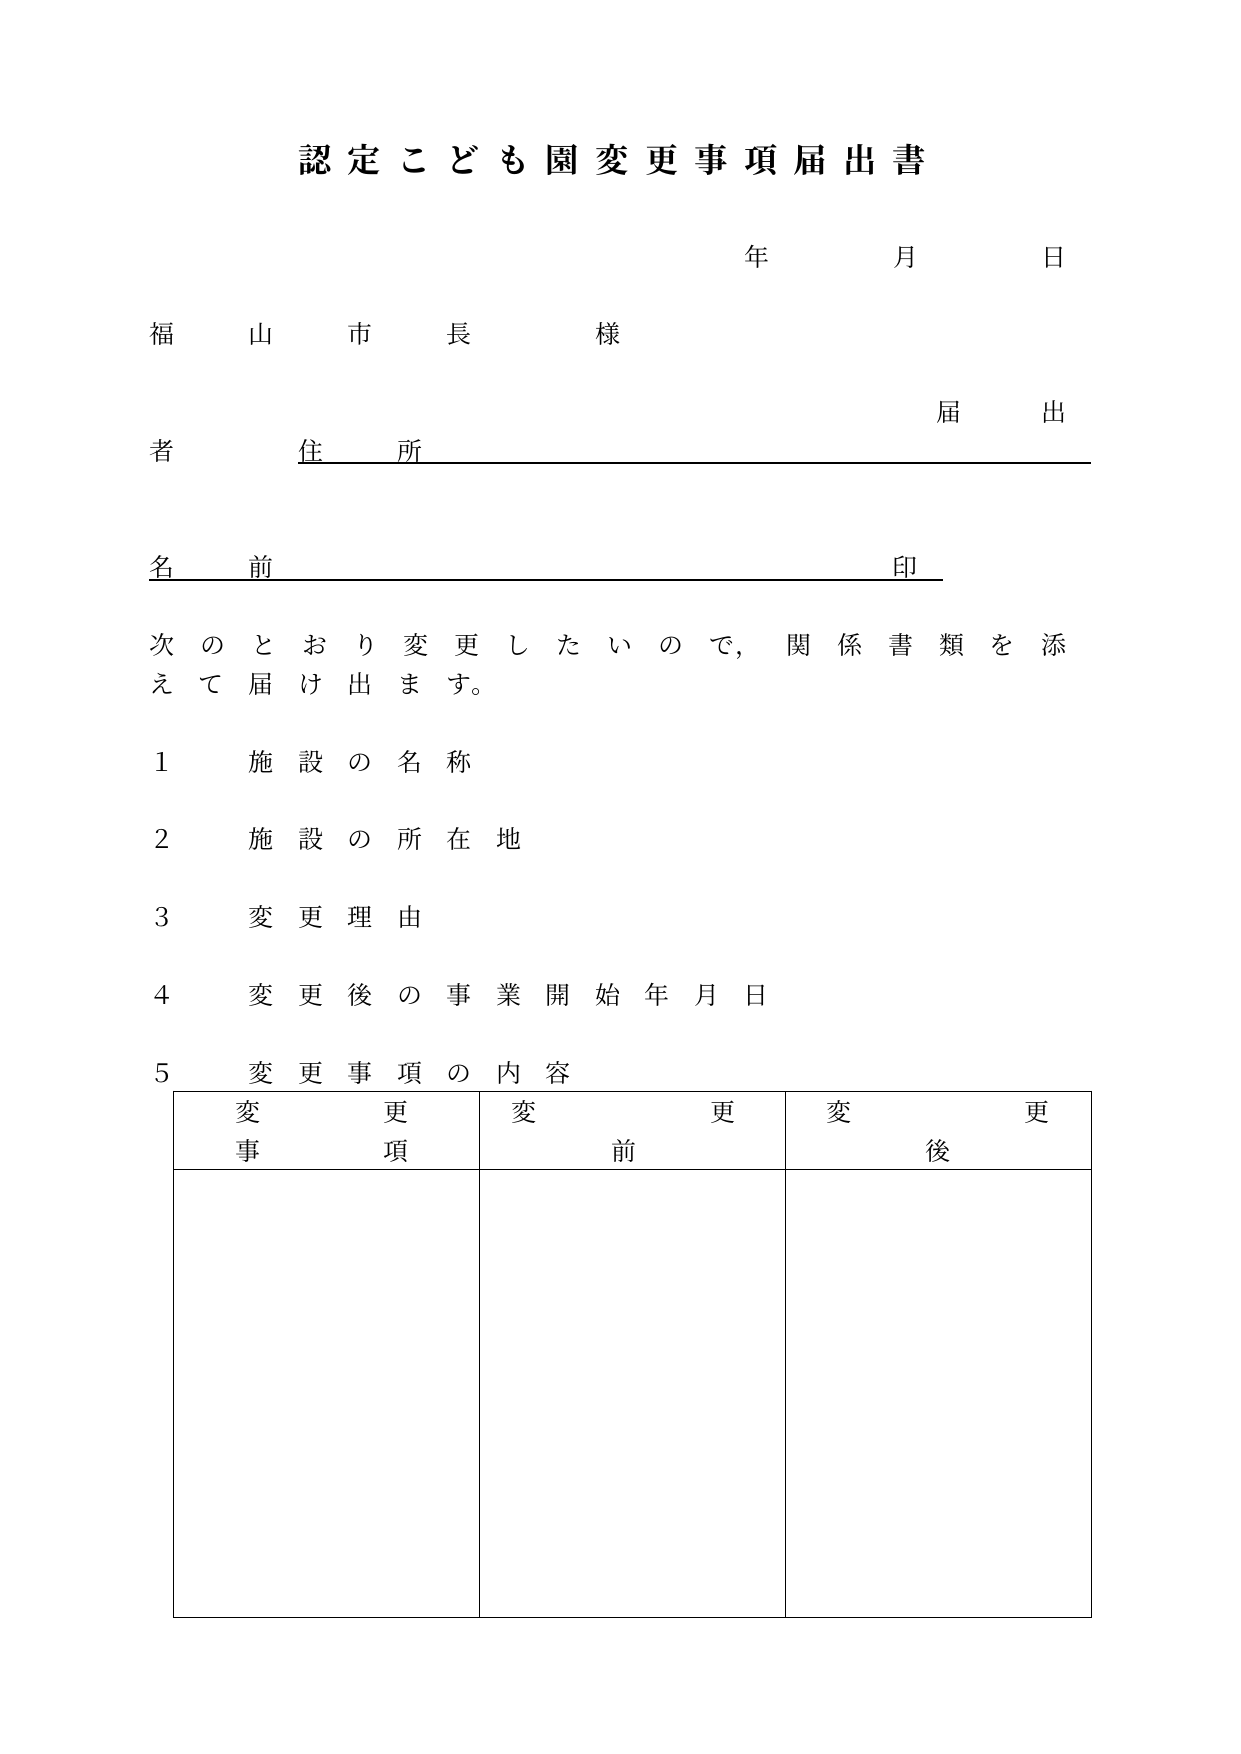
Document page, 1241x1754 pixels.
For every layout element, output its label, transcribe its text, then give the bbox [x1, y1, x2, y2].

table_cell [480, 1170, 785, 1617]
table_cell [174, 1170, 479, 1617]
text 認定こども園変更事項届出書 [149, 119, 1091, 197]
text ３ 変更理由 [149, 896, 1091, 935]
text ５ 変更事項の内容 [149, 1052, 1091, 1091]
text 年 月 日 [149, 236, 1091, 275]
text 届 出 者 住 所 [149, 391, 1091, 469]
table_header 変 更 後 [786, 1092, 1091, 1169]
text 次のとおり変更したいので，関係書類を添えて届け出ます。 [149, 624, 1091, 702]
table_header 変 更 前 [480, 1092, 785, 1169]
table_header 変 更 事 項 [174, 1092, 479, 1169]
text ４ 変更後の事業開始年月日 [149, 974, 1091, 1013]
text １ 施設の名称 [149, 741, 1091, 780]
text 福 山 市 長 様 [149, 313, 1091, 352]
table_cell [786, 1170, 1091, 1617]
text 名 前 印 [149, 508, 1091, 586]
text ２ 施設の所在地 [149, 819, 1091, 857]
